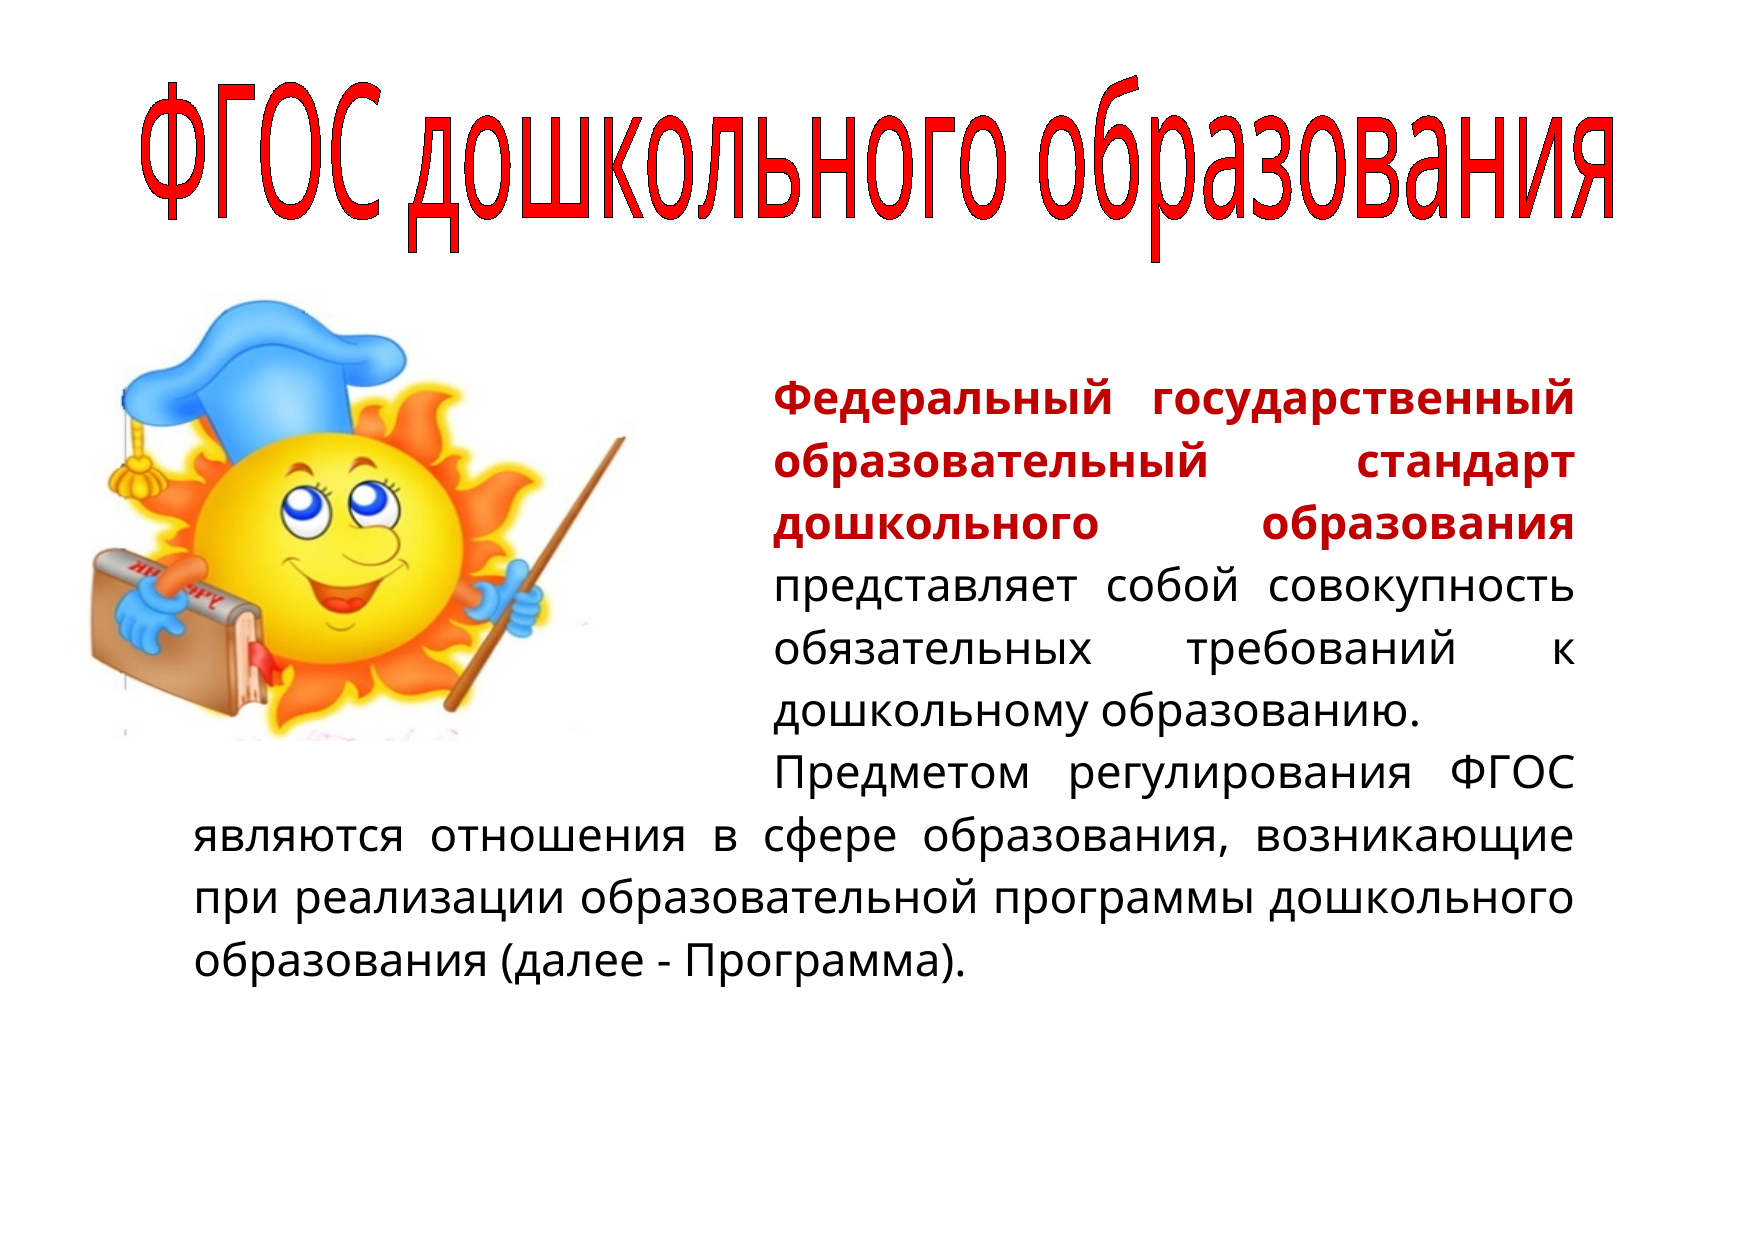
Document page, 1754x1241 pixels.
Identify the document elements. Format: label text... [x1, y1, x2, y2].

picture [67, 293, 636, 738]
text Предметом регулирования ФГОС являются отношения в сфере образования, возникающие при реализации образовательной программы дошкольного образования (далее - Программа). [193, 740, 1576, 989]
text Федеральный государственный образовательный стандарт дошкольного образования представляет собой совокупность обязательных требований к дошкольному образованию. [193, 366, 1576, 740]
